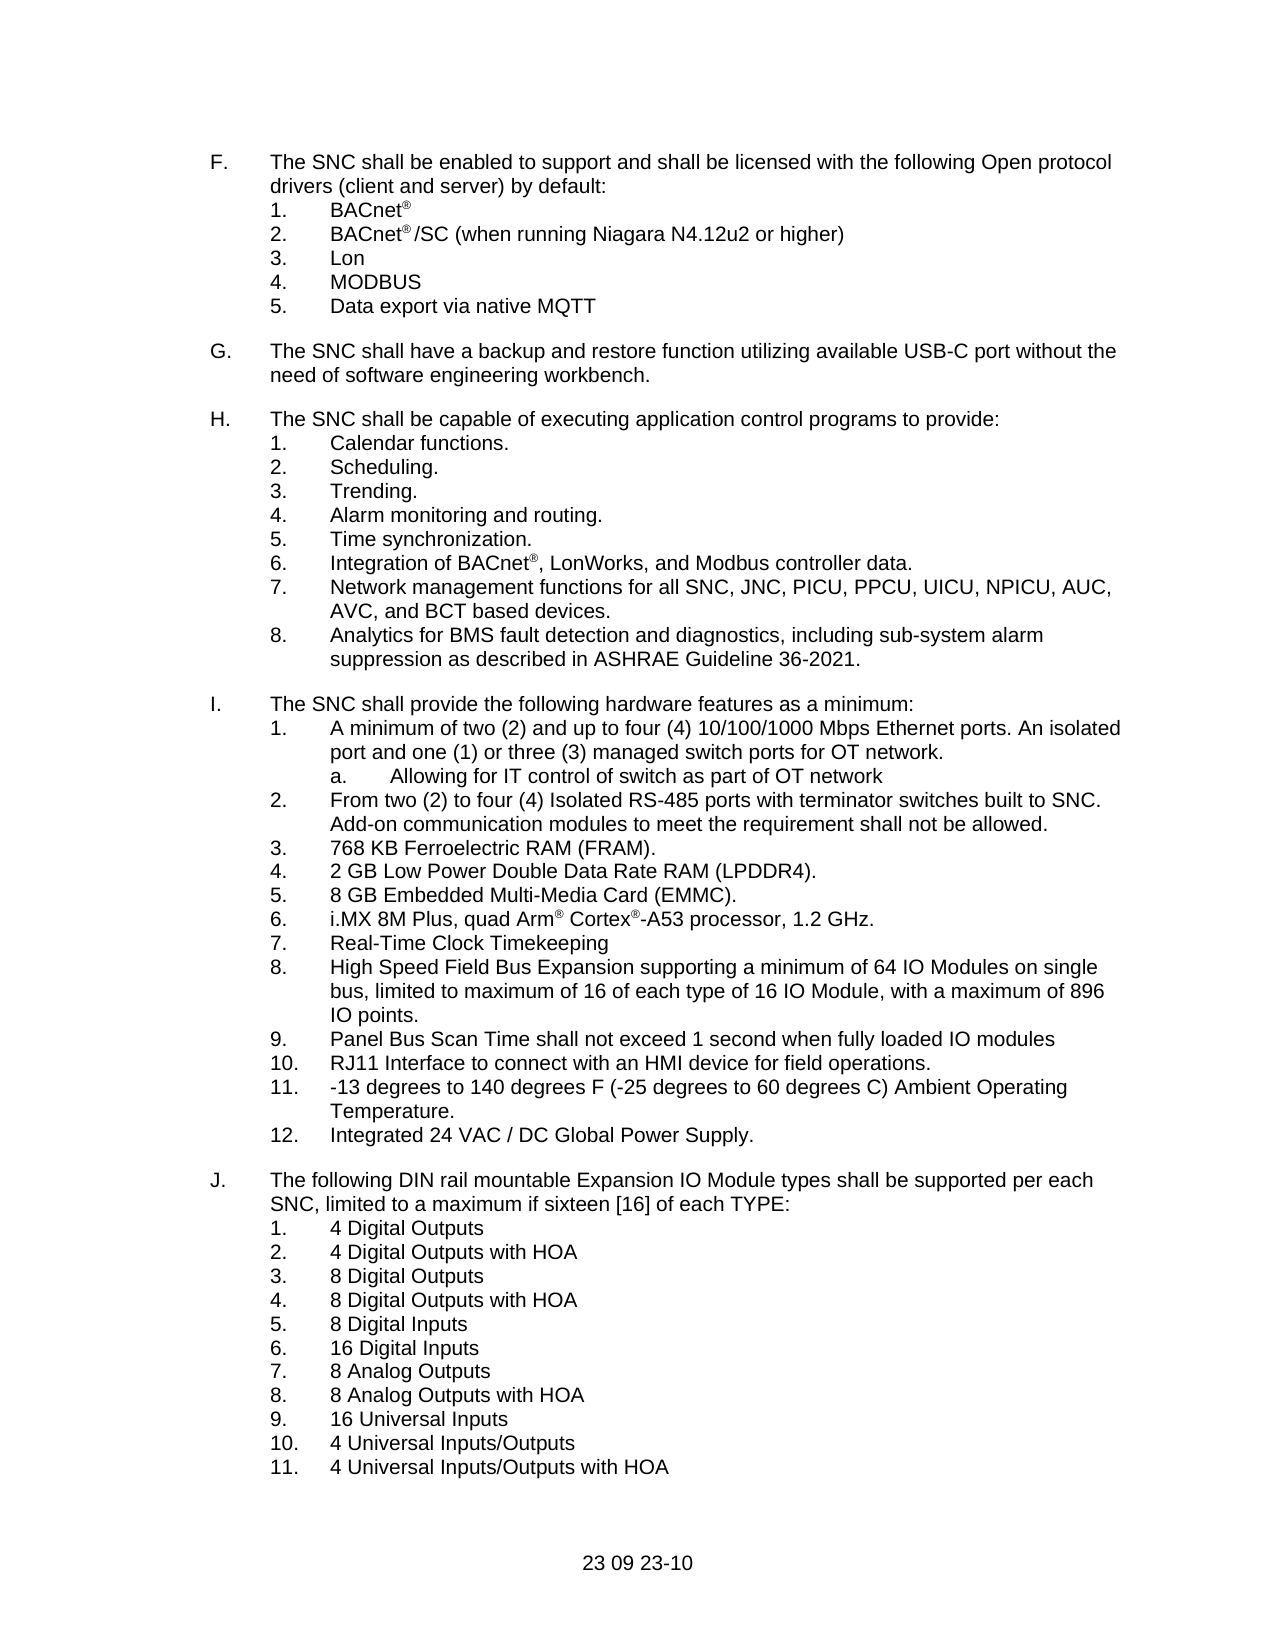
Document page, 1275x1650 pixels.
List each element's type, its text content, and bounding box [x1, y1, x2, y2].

text 16 Digital Inputs [270, 1335, 1125, 1359]
text Integrated 24 VAC / DC Global Power Supply. [270, 1123, 1125, 1147]
text 4 Digital Outputs with HOA [270, 1239, 1125, 1263]
text Time synchronization. [270, 527, 1125, 551]
text Scheduling. [270, 455, 1125, 479]
text Data export via native MQTT [270, 294, 1125, 318]
text Calendar functions. [270, 431, 1125, 455]
text 2 GB Low Power Double Data Rate RAM (LPDDR4). [270, 859, 1125, 883]
text A minimum of two (2) and up to four (4) 10/100/1000 Mbps Ethernet ports. An isolated port and one (1) or three (3) managed switch ports for OT network. [270, 716, 1125, 763]
text RJ11 Interface to connect with an HMI device for field operations. [270, 1051, 1125, 1075]
text Network management functions for all SNC, JNC, PICU, PPCU, UICU, NPICU, AUC, AVC, and BCT based devices. [270, 575, 1125, 623]
text 8 Digital Outputs with HOA [270, 1287, 1125, 1311]
text 4 Digital Outputs [270, 1216, 1125, 1239]
text Trending. [270, 479, 1125, 503]
text BACnet® /SC (when running Niagara N4.12u2 or higher) [270, 222, 1125, 246]
text 8 Digital Inputs [270, 1311, 1125, 1335]
text 8 GB Embedded Multi-Media Card (EMMC). [270, 883, 1125, 907]
text BACnet® [270, 198, 1125, 222]
text The SNC shall be capable of executing application control programs to provide: [210, 407, 1125, 431]
text 4 Universal Inputs/Outputs [270, 1431, 1125, 1455]
text High Speed Field Bus Expansion supporting a minimum of 64 IO Modules on single bus, limited to maximum of 16 of each type of 16 IO Module, with a maximum of 896 IO points. [270, 955, 1125, 1027]
text -13 degrees to 140 degrees F (-25 degrees to 60 degrees C) Ambient Operating Temperature. [270, 1075, 1125, 1123]
text 8 Analog Outputs [270, 1359, 1125, 1383]
text The SNC shall have a backup and restore function utilizing available USB-C port without the need of software engineering workbench. [210, 338, 1125, 386]
text Real-Time Clock Timekeeping [270, 931, 1125, 955]
text The SNC shall provide the following hardware features as a minimum: [210, 692, 1125, 716]
text 8 Digital Outputs [270, 1263, 1125, 1287]
text Allowing for IT control of switch as part of OT network [330, 763, 1125, 787]
text Panel Bus Scan Time shall not exceed 1 second when fully loaded IO modules [270, 1027, 1125, 1051]
text 768 KB Ferroelectric RAM (FRAM). [270, 835, 1125, 859]
text From two (2) to four (4) Isolated RS-485 ports with terminator switches built to SNC. Add-on communication modules to meet the requirement shall not be allowed. [270, 787, 1125, 835]
text i.MX 8M Plus, quad Arm® Cortex®-A53 processor, 1.2 GHz. [270, 907, 1125, 931]
text Alarm monitoring and routing. [270, 503, 1125, 527]
text Integration of BACnet®, LonWorks, and Modbus controller data. [270, 551, 1125, 575]
text 4 Universal Inputs/Outputs with HOA [270, 1455, 1125, 1479]
text The following DIN rail mountable Expansion IO Module types shall be supported per each SNC, limited to a maximum if sixteen [16] of each TYPE: [210, 1168, 1125, 1216]
text 8 Analog Outputs with HOA [270, 1383, 1125, 1407]
text 16 Universal Inputs [270, 1407, 1125, 1431]
text Lon [270, 246, 1125, 270]
text The SNC shall be enabled to support and shall be licensed with the following Open protocol drivers (client and server) by default: [210, 150, 1125, 198]
text Analytics for BMS fault detection and diagnostics, including sub-system alarm suppression as described in ASHRAE Guideline 36-2021. [270, 623, 1125, 671]
text MODBUS [270, 270, 1125, 294]
